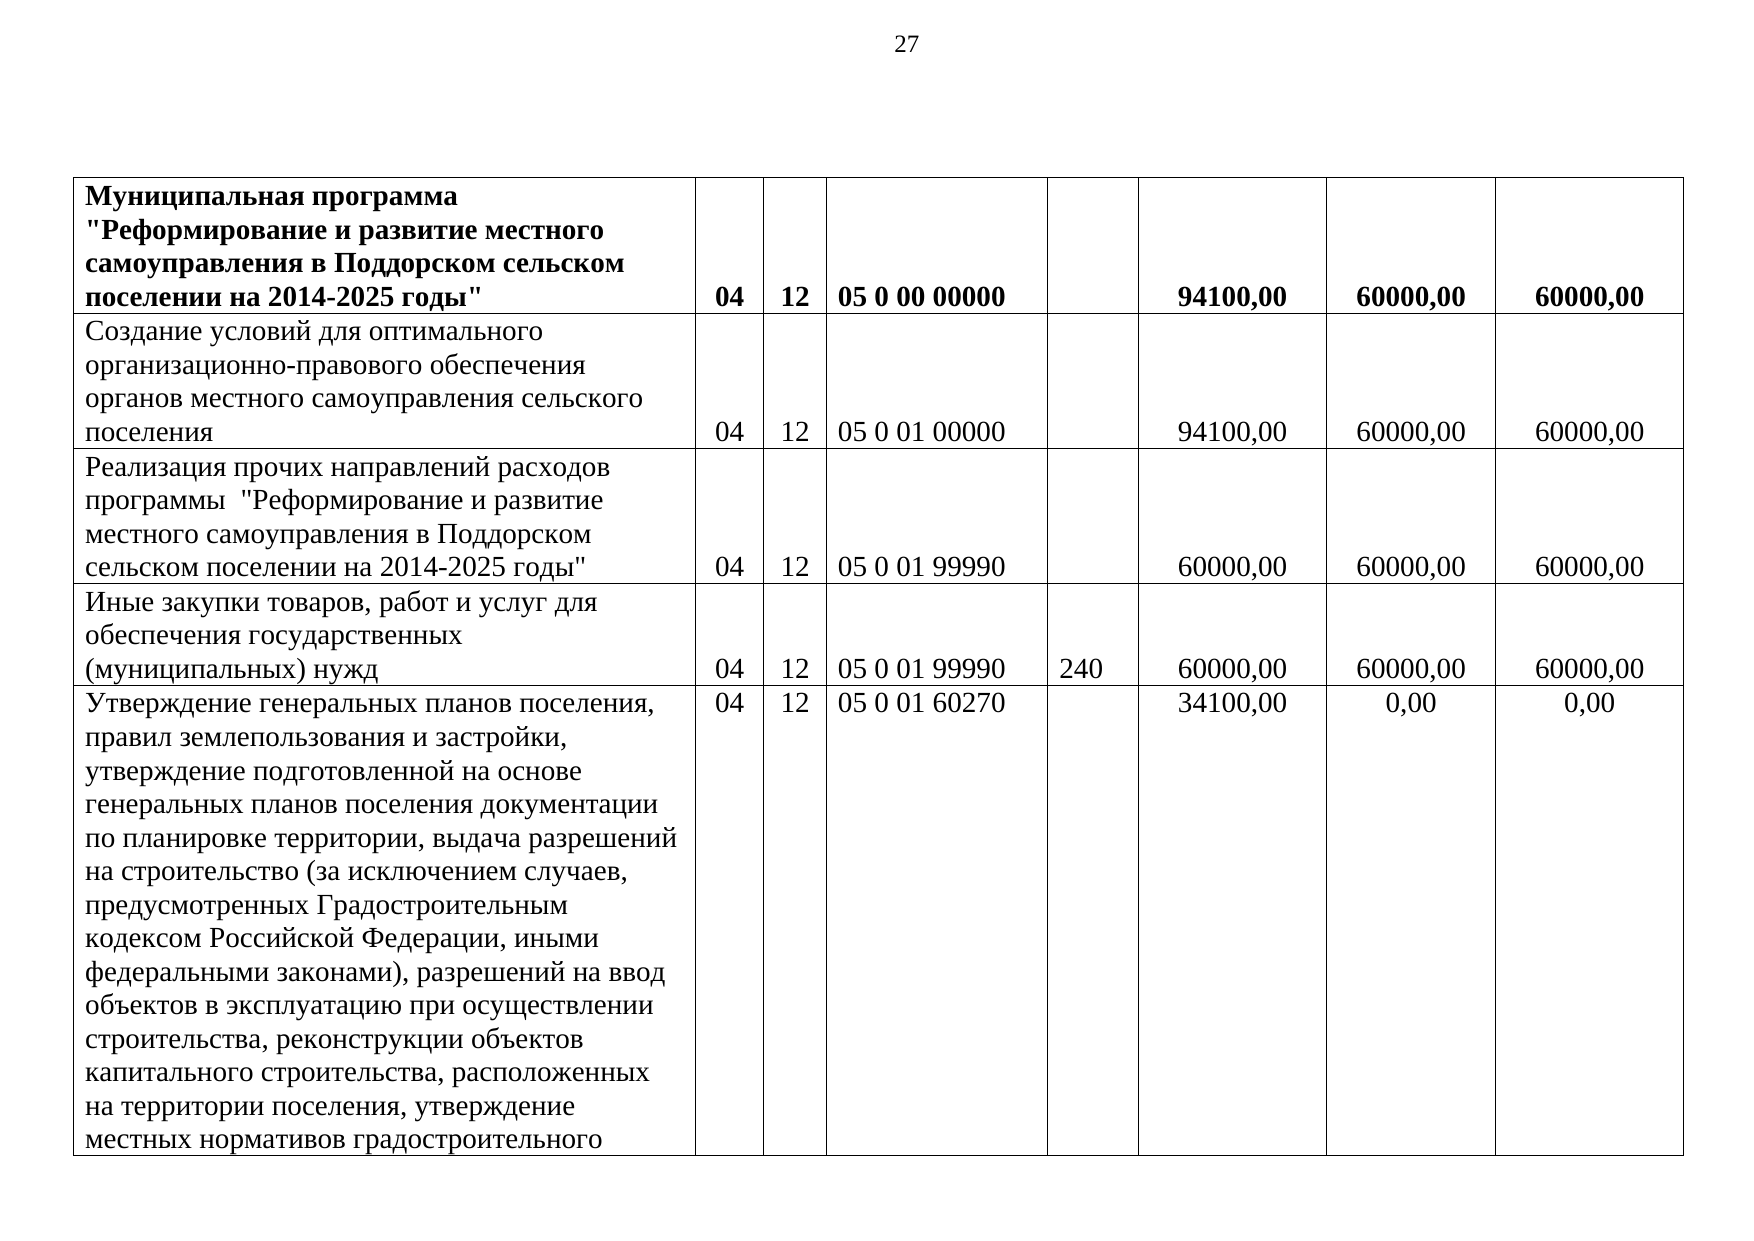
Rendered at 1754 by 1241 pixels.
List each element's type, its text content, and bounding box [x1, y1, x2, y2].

table_cell 12 [764, 686, 826, 1155]
table_cell [1048, 314, 1138, 448]
table_cell 04 [696, 314, 763, 448]
table_cell 60000,00 [1496, 584, 1683, 684]
table_cell 12 [764, 178, 826, 312]
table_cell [74, 686, 695, 1155]
table_cell 60000,00 [1139, 449, 1326, 583]
table_cell 94100,00 [1139, 314, 1326, 448]
table_cell 05 0 01 60270 [827, 686, 1047, 1155]
table_cell 94100,00 [1139, 178, 1326, 312]
table_cell 60000,00 [1139, 584, 1326, 684]
table_cell 60000,00 [1327, 584, 1495, 684]
table_cell 0,00 [1496, 686, 1683, 1155]
table_cell 60000,00 [1496, 449, 1683, 583]
table_cell 60000,00 [1327, 449, 1495, 583]
table_cell 60000,00 [1496, 178, 1683, 312]
table_cell [1048, 178, 1138, 312]
table_cell Иные закупки товаров, работ и услуг для обеспечения государственных (муниципальных) нужд [74, 584, 695, 684]
table_cell 12 [764, 449, 826, 583]
table_cell 60000,00 [1327, 178, 1495, 312]
table_cell [1048, 686, 1138, 1155]
table_cell 60000,00 [1327, 314, 1495, 448]
table_cell 04 [696, 584, 763, 684]
table_cell 240 [1048, 584, 1138, 684]
table_cell 04 [696, 449, 763, 583]
table_cell Создание условий для оптимального организационно-правового обеспечения органов местного самоуправления сельского поселения [74, 314, 695, 448]
table_cell 60000,00 [1496, 314, 1683, 448]
table_cell 04 [696, 686, 763, 1155]
table_cell 05 0 01 99990 [827, 584, 1047, 684]
table_cell 34100,00 [1139, 686, 1326, 1155]
table_cell 05 0 01 99990 [827, 449, 1047, 583]
table_cell 12 [764, 314, 826, 448]
table_cell Реализация прочих направлений расходов программы "Реформирование и развитие местного самоуправления в Поддорском сельском поселении на 2014-2025 годы" [74, 449, 695, 583]
table_cell [1048, 449, 1138, 583]
table_cell 04 [696, 178, 763, 312]
table_cell 12 [764, 584, 826, 684]
table_cell 05 0 00 00000 [827, 178, 1047, 312]
table_cell 05 0 01 00000 [827, 314, 1047, 448]
table_cell Муниципальная программа "Реформирование и развитие местного самоуправления в Поддорском сельском поселении на 2014-2025 годы" [74, 178, 695, 312]
table_cell 0,00 [1327, 686, 1495, 1155]
